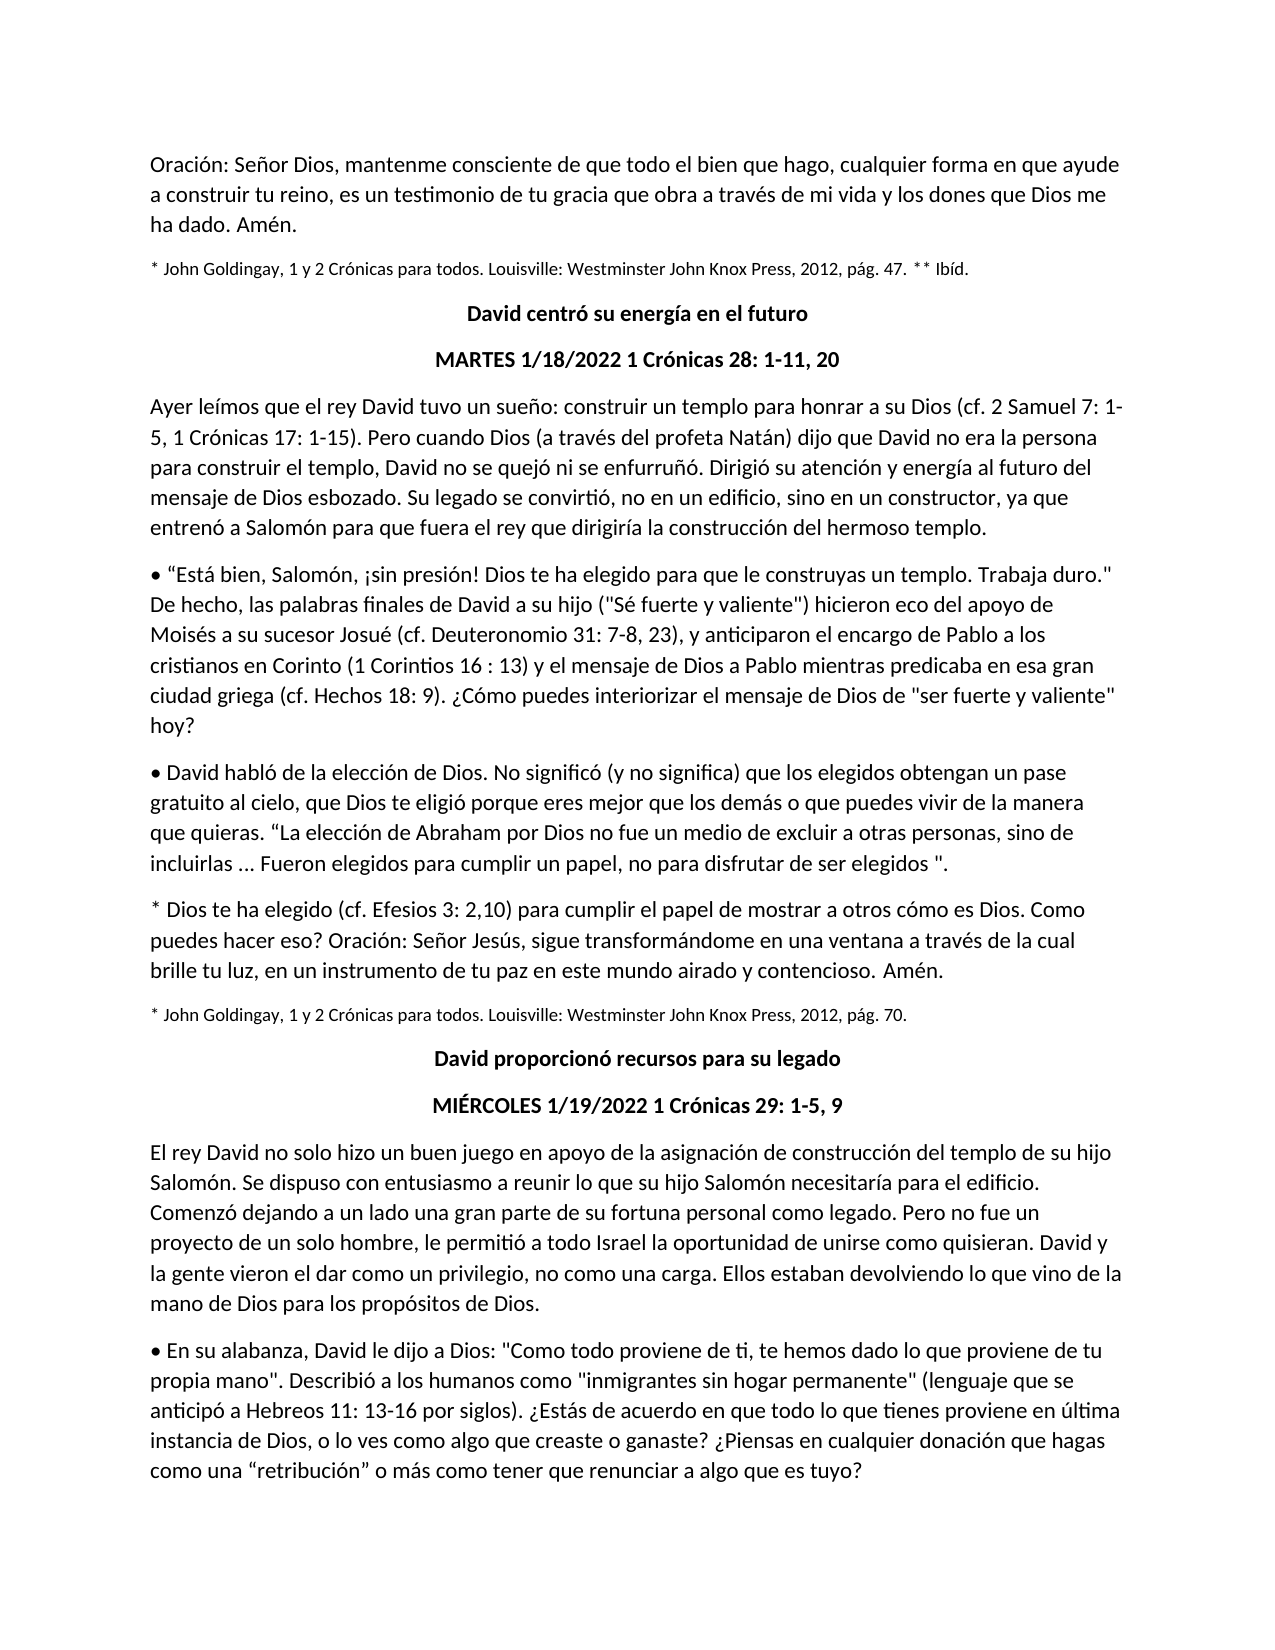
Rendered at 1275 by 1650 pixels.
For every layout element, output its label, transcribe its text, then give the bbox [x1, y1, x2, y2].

text * John Goldingay, 1 y 2 Crónicas para todos. Louisville: Westminster John Knox Press, 2012, pág. 47. ** Ibíd. [150, 257, 1125, 280]
text Ayer leímos que el rey David tuvo un sueño: construir un templo para honrar a su Dios (cf. 2 Samuel 7: 1-5, 1 Crónicas 17: 1-15). Pero cuando Dios (a través del profeta Natán) dijo que David no era la persona para construir el templo, David no se quejó ni se enfurruñó. Dirigió su atención y energía al futuro del mensaje de Dios esbozado. Su legado se convirtió, no en un edificio, sino en un constructor, ya que entrenó a Salomón para que fuera el rey que dirigiría la construcción del hermoso templo. [150, 392, 1125, 541]
text Oración: Señor Dios, mantenme consciente de que todo el bien que hago, cualquier forma en que ayude a construir tu reino, es un testimonio de tu gracia que obra a través de mi vida y los dones que Dios me ha dado. Amén. [150, 150, 1125, 238]
text El rey David no solo hizo un buen juego en apoyo de la asignación de construcción del templo de su hijo Salomón. Se dispuso con entusiasmo a reunir lo que su hijo Salomón necesitaría para el edificio. Comenzó dejando a un lado una gran parte de su fortuna personal como legado. Pero no fue un proyecto de un solo hombre, le permitió a todo Israel la oportunidad de unirse como quisieran. David y la gente vieron el dar como un privilegio, no como una carga. Ellos estaban devolviendo lo que vino de la mano de Dios para los propósitos de Dios. [150, 1138, 1125, 1317]
text David proporcionó recursos para su legado [150, 1044, 1125, 1072]
text • En su alabanza, David le dijo a Dios: "Como todo proviene de ti, te hemos dado lo que proviene de tu propia mano". Describió a los humanos como "inmigrantes sin hogar permanente" (lenguaje que se anticipó a Hebreos 11: 13-16 por siglos). ¿Estás de acuerdo en que todo lo que tienes proviene en última instancia de Dios, o lo ves como algo que creaste o ganaste? ¿Piensas en cualquier donación que hagas como una “retribución” o más como tener que renunciar a algo que es tuyo? [150, 1336, 1125, 1485]
text • David habló de la elección de Dios. No significó (y no significa) que los elegidos obtengan un pase gratuito al cielo, que Dios te eligió porque eres mejor que los demás o que puedes vivir de la manera que quieras. “La elección de Abraham por Dios no fue un medio de excluir a otras personas, sino de incluirlas ... Fueron elegidos para cumplir un papel, no para disfrutar de ser elegidos ". [150, 758, 1125, 877]
text David centró su energía en el futuro [150, 299, 1125, 327]
text * Dios te ha elegido (cf. Efesios 3: 2,10) para cumplir el papel de mostrar a otros cómo es Dios. Como puedes hacer eso? Oración: Señor Jesús, sigue transformándome en una ventana a través de la cual brille tu luz, en un instrumento de tu paz en este mundo airado y contencioso. Amén. [150, 896, 1125, 984]
text MIÉRCOLES 1/19/2022 1 Crónicas 29: 1-5, 9 [150, 1091, 1125, 1119]
text MARTES 1/18/2022 1 Crónicas 28: 1-11, 20 [150, 346, 1125, 373]
text • “Está bien, Salomón, ¡sin presión! Dios te ha elegido para que le construyas un templo. Trabaja duro." De hecho, las palabras finales de David a su hijo ("Sé fuerte y valiente") hicieron eco del apoyo de Moisés a su sucesor Josué (cf. Deuteronomio 31: 7-8, 23), y anticiparon el encargo de Pablo a los cristianos en Corinto (1 Corintios 16 : 13) y el mensaje de Dios a Pablo mientras predicaba en esa gran ciudad griega (cf. Hechos 18: 9). ¿Cómo puedes interiorizar el mensaje de Dios de "ser fuerte y valiente" hoy? [150, 560, 1125, 739]
text * John Goldingay, 1 y 2 Crónicas para todos. Louisville: Westminster John Knox Press, 2012, pág. 70. [150, 1003, 1125, 1026]
